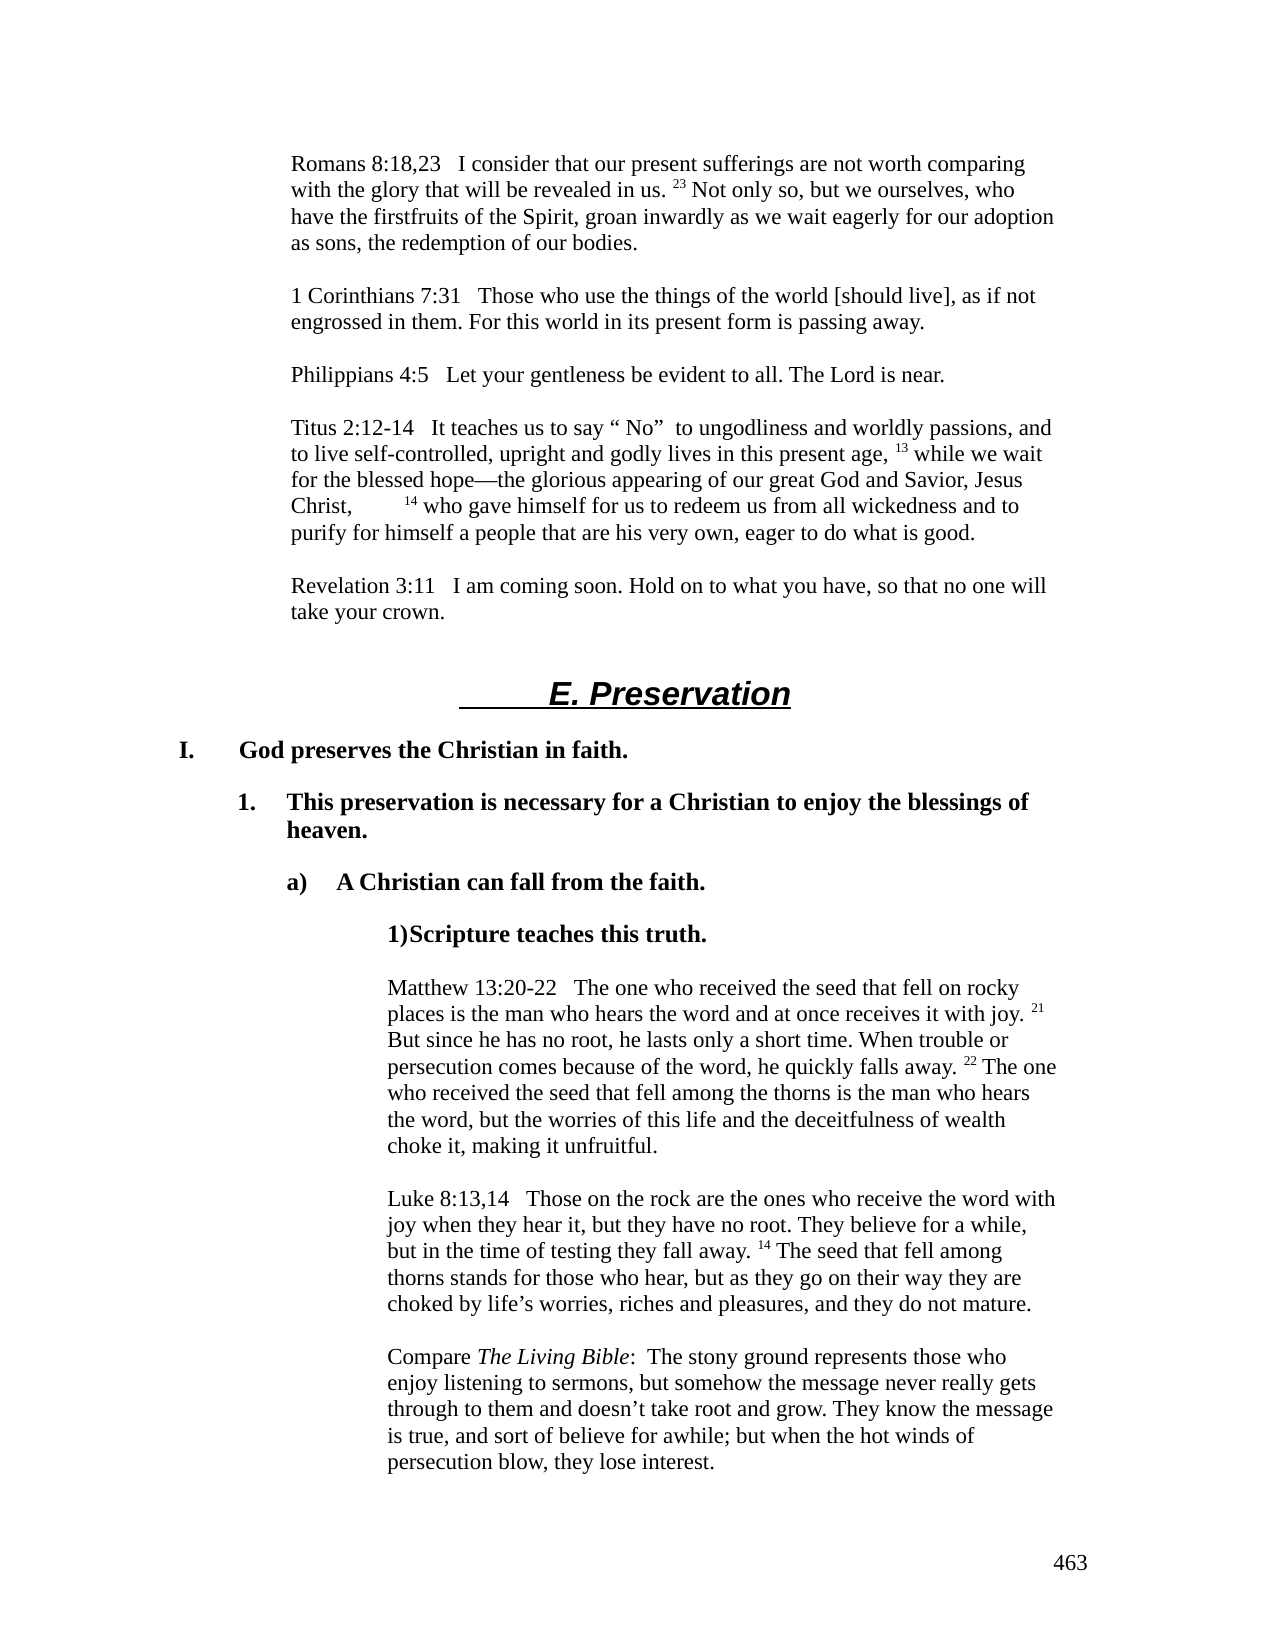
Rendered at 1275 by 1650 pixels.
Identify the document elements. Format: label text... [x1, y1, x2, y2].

subtitle a) A Christian can fall from the faith. [286, 867, 1062, 896]
subtitle I. God preserves the Christian in faith. [178, 735, 1062, 764]
text Philippians 4:5 Let your gentleness be evident to all. The Lord is near. [291, 361, 1062, 387]
subtitle 1) Scripture teaches this truth. [337, 919, 1062, 947]
text Luke 8:13,14 Those on the rock are the ones who receive the word with joy when they hear it, but they have no root. They believe for a while, but in the time of testing they fall away. 14 The seed that fell among thorns stands for those who hear, but as they go on their way they are choked by life’s worries, riches and pleasures, and they do not mature. [387, 1185, 1062, 1316]
subtitle E. Preservation [187, 674, 1062, 712]
text Revelation 3:11 I am coming soon. Hold on to what you have, so that no one will take your crown. [291, 572, 1062, 624]
text 1 Corinthians 7:31 Those who use the things of the world [should live], as if not engrossed in them. For this world in its present form is passing away. [291, 282, 1062, 334]
text Romans 8:18,23 I consider that our present sufferings are not worth comparing with the glory that will be revealed in us. 23 Not only so, but we ourselves, who have the firstfruits of the Spirit, groan inwardly as we wait eagerly for our adoption as sons, the redemption of our bodies. [291, 150, 1062, 255]
text Compare The Living Bible: The stony ground represents those who enjoy listening to sermons, but somehow the message never really gets through to them and doesn’t take root and grow. They know the message is true, and sort of believe for awhile; but when the hot winds of persecution blow, they lose interest. [387, 1343, 1062, 1474]
subtitle 1. This preservation is necessary for a Christian to enjoy the blessings of heaven. [237, 787, 1062, 844]
text Titus 2:12-14 It teaches us to say “ No” to ungodliness and worldly passions, and to live self-controlled, upright and godly lives in this present age, 13 while we wait for the blessed hope—the glorious appearing of our great God and Savior, Jesus Christ, 14 who gave himself for us to redeem us from all wickedness and to purify for himself a people that are his very own, eager to do what is good. [291, 413, 1062, 545]
text Matthew 13:20-22 The one who received the seed that fell on rocky places is the man who hears the word and at once receives it with joy. 21 But since he has no root, he lasts only a short time. When trouble or persecution comes because of the word, he quickly falls away. 22 The one who received the seed that fell among the thorns is the man who hears the word, but the worries of this life and the deceitfulness of wealth choke it, making it unfruitful. [387, 974, 1062, 1158]
